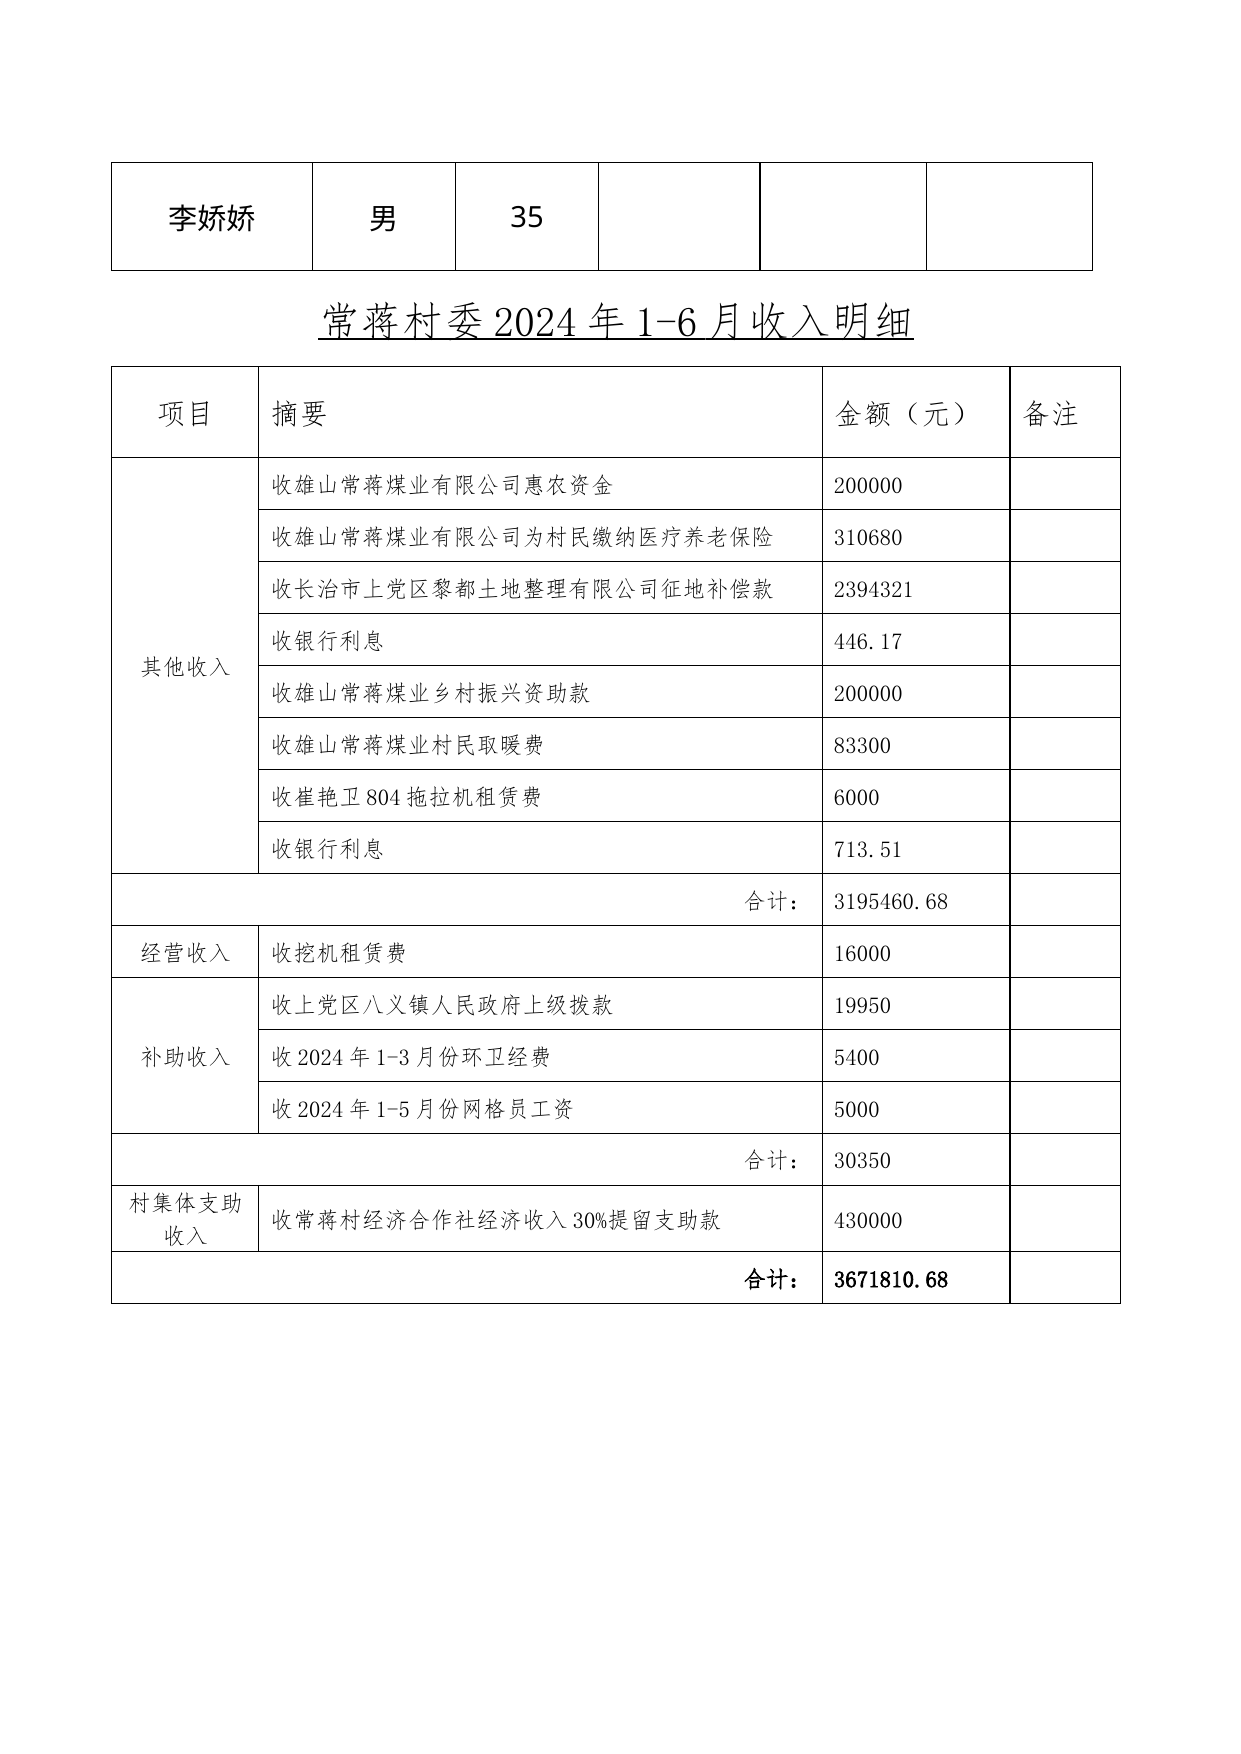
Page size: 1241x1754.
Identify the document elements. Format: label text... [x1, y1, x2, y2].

table_cell [1011, 614, 1120, 665]
table_cell 合计： [112, 874, 822, 925]
table_cell 5400 [823, 1030, 1009, 1081]
table_cell [1011, 1030, 1120, 1081]
table_cell 其他收入 [112, 458, 258, 873]
table_cell 合计： [112, 1252, 822, 1303]
table_cell [599, 163, 759, 270]
table_cell 李娇娇 [112, 163, 312, 270]
table_cell 金额（元） [823, 367, 1009, 457]
table_cell [927, 163, 1092, 270]
table_cell [1011, 1082, 1120, 1133]
table_cell 83300 [823, 718, 1009, 769]
table_cell 16000 [823, 926, 1009, 977]
table_cell 430000 [823, 1186, 1009, 1251]
table_cell 收银行利息 [259, 822, 822, 873]
table_cell 收雄山常蒋煤业有限公司为村民缴纳医疗养老保险 [259, 510, 822, 561]
table_cell [1011, 926, 1120, 977]
table_cell 3671810.68 [823, 1252, 1009, 1303]
table_cell [1011, 874, 1120, 925]
table_cell [1011, 770, 1120, 821]
table_cell [1011, 822, 1120, 873]
table_cell 200000 [823, 458, 1009, 509]
table_cell 2394321 [823, 562, 1009, 613]
table_cell 收崔艳卫804拖拉机租赁费 [259, 770, 822, 821]
table_cell 摘要 [259, 367, 822, 457]
table_cell 310680 [823, 510, 1009, 561]
table_cell 男 [313, 163, 455, 270]
table_cell 收银行利息 [259, 614, 822, 665]
table_cell 30350 [823, 1134, 1009, 1185]
table_cell 3195460.68 [823, 874, 1009, 925]
table_cell 收长治市上党区黎都土地整理有限公司征地补偿款 [259, 562, 822, 613]
table_cell 合计： [112, 1134, 822, 1185]
table_cell [1011, 666, 1120, 717]
table_cell 5000 [823, 1082, 1009, 1133]
table_cell 项目 [112, 367, 258, 457]
table_cell [1011, 562, 1120, 613]
table_cell 常蒋村委2024年1-6月收入明细 [112, 270, 1121, 366]
table_cell 200000 [823, 666, 1009, 717]
table_cell 补助收入 [112, 978, 258, 1133]
table_cell 713.51 [823, 822, 1009, 873]
table_cell [1011, 978, 1120, 1029]
table_cell 经营收入 [112, 926, 258, 977]
table_cell 收雄山常蒋煤业村民取暖费 [259, 718, 822, 769]
table_cell [1011, 1186, 1120, 1251]
table_cell 收上党区八义镇人民政府上级拨款 [259, 978, 822, 1029]
table_cell 19950 [823, 978, 1009, 1029]
table_cell [1011, 458, 1120, 509]
table_cell 446.17 [823, 614, 1009, 665]
table_cell 35 [456, 163, 598, 270]
table_cell 6000 [823, 770, 1009, 821]
table_cell [761, 163, 926, 270]
table_cell 收2024年1-5月份网格员工资 [259, 1082, 822, 1133]
table_cell 收雄山常蒋煤业乡村振兴资助款 [259, 666, 822, 717]
table_cell [1011, 1252, 1120, 1303]
table_cell 收挖机租赁费 [259, 926, 822, 977]
table_cell [1011, 510, 1120, 561]
table_cell 村集体支助收入 [112, 1186, 258, 1251]
table_cell 收2024年1-3月份环卫经费 [259, 1030, 822, 1081]
table_cell [1011, 718, 1120, 769]
table_cell 收雄山常蒋煤业有限公司惠农资金 [259, 458, 822, 509]
table_cell 收常蒋村经济合作社经济收入30%提留支助款 [259, 1186, 822, 1251]
table_cell [1011, 1134, 1120, 1185]
table_cell 备注 [1011, 367, 1120, 457]
